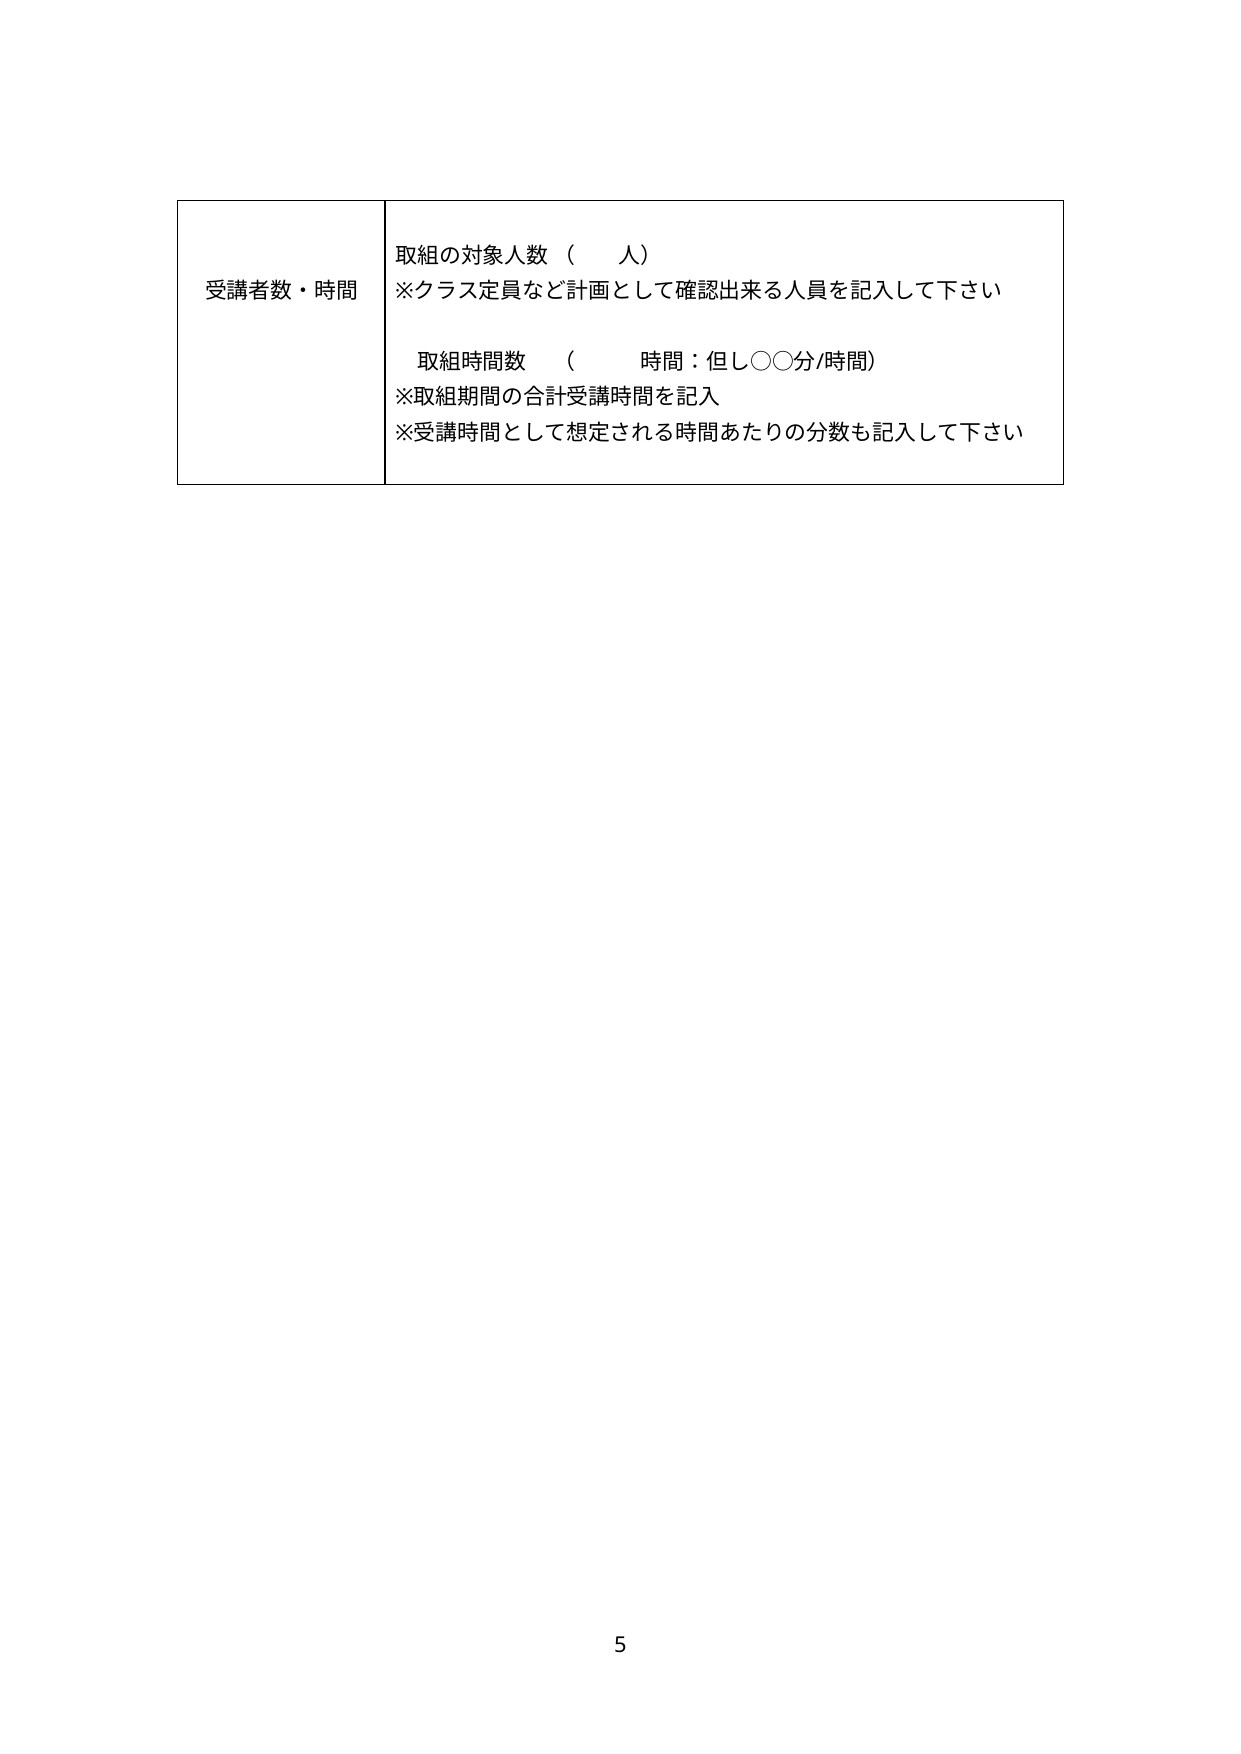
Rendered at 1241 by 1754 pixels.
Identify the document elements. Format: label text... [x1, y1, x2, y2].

table_cell 受講者数・時間 [178, 201, 384, 483]
table_cell 取組の対象人数 （ 人） ※クラス定員など計画として確認出来る人員を記入して下さい 取組時間数 （ 時間：但し○○分/時間） ※取組期間の合計受講時間を記入 ※受講時間として想定される時間あたりの分数も記入して下さい [386, 201, 1063, 483]
